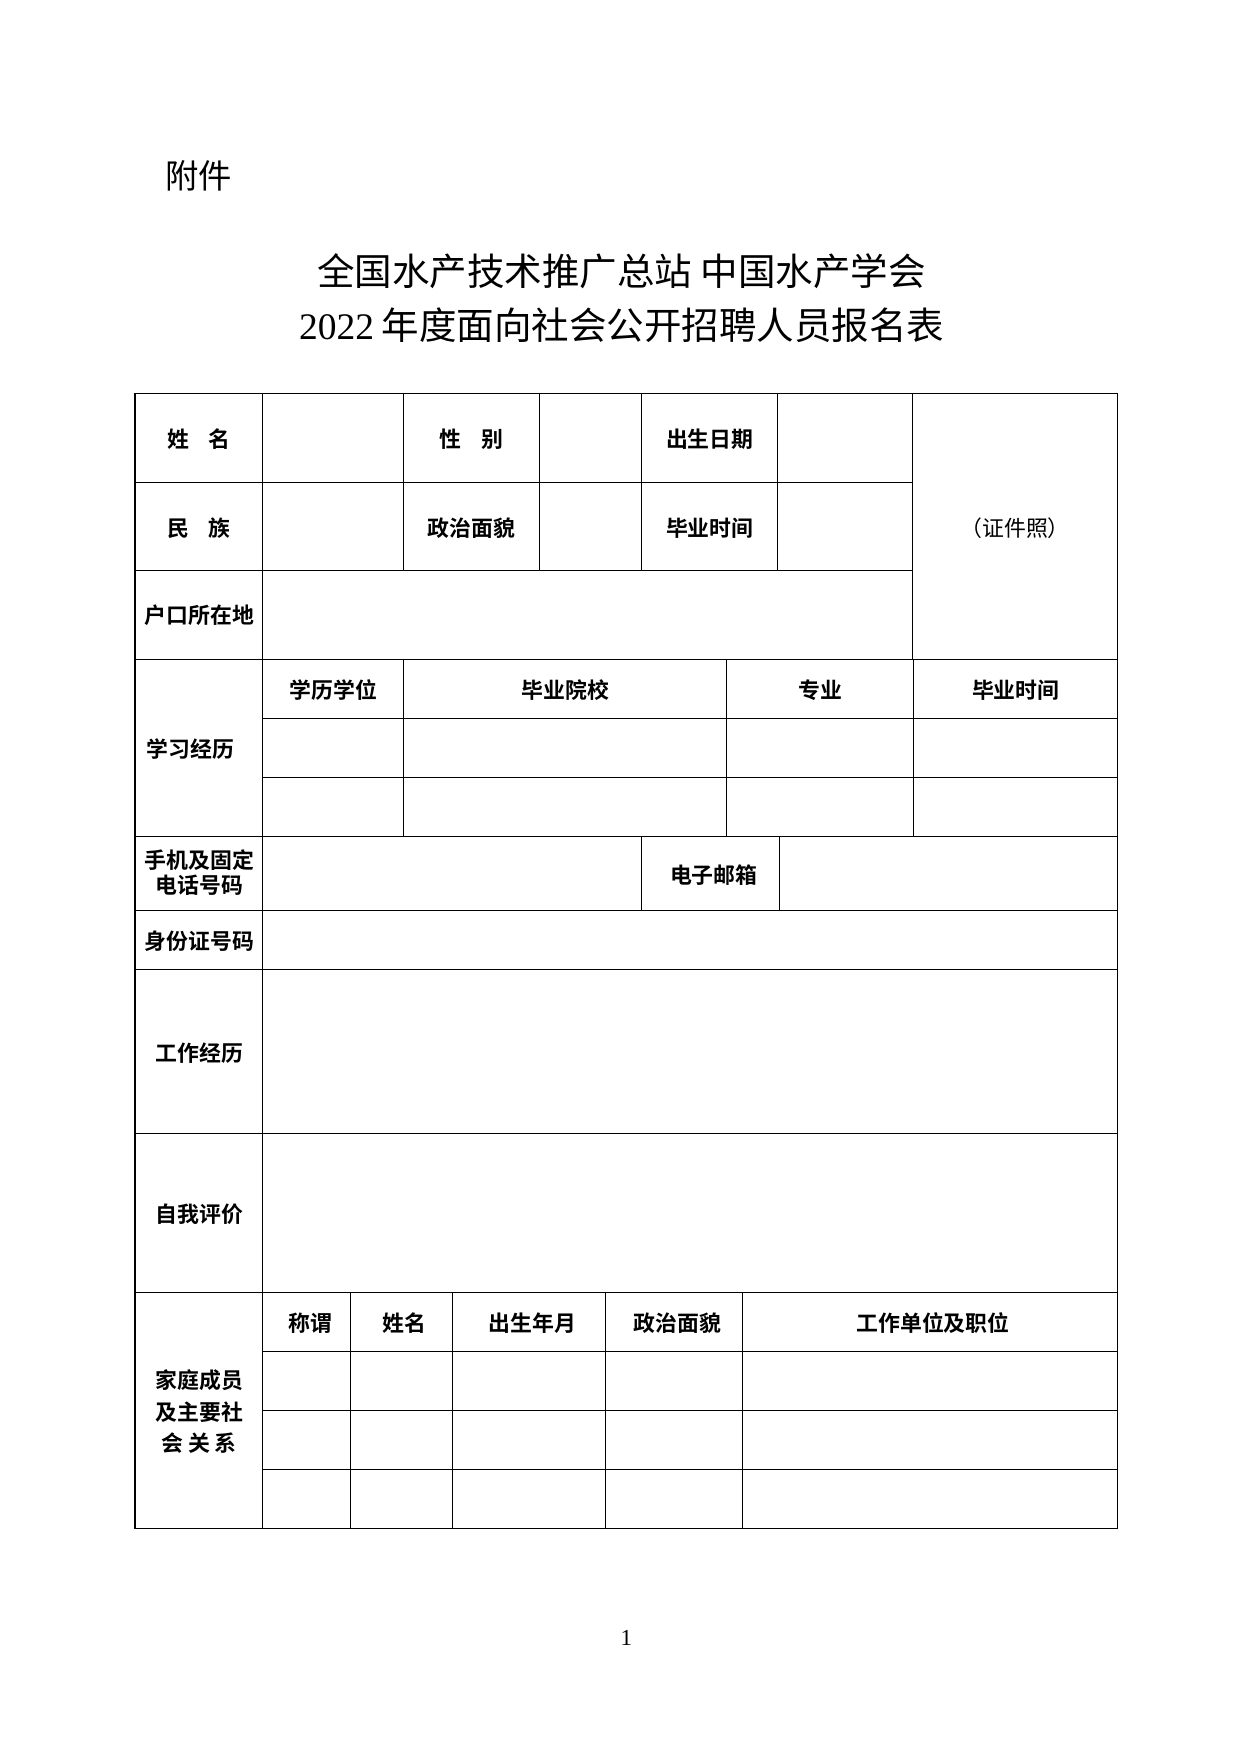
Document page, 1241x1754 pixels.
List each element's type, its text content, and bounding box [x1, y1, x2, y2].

text 2022年度面向社会公开招聘人员报名表 [165, 296, 1077, 350]
table_cell [914, 719, 1117, 777]
table_cell 姓名 [351, 1293, 452, 1351]
table_cell 自我评价 [136, 1134, 262, 1292]
table_header （证件照） [913, 394, 1117, 659]
table_cell 政治面貌 [404, 483, 539, 570]
table_cell 工作单位及职位 [743, 1293, 1117, 1351]
table_cell [606, 1411, 742, 1469]
table_cell [263, 837, 641, 910]
table_cell [743, 1470, 1117, 1528]
table_cell [263, 1134, 1117, 1292]
table_cell 专业 [727, 660, 913, 718]
table_cell [263, 571, 912, 659]
table_cell 户口所在地 [136, 571, 262, 659]
table_cell [727, 778, 913, 836]
table_cell [914, 778, 1117, 836]
table_cell 毕业时间 [642, 483, 777, 570]
table_cell [263, 778, 403, 836]
table_header 姓 名 [136, 394, 262, 482]
table_cell 工作经历 [136, 970, 262, 1132]
table_cell [351, 1352, 452, 1410]
table_cell [263, 1411, 350, 1469]
table_cell [351, 1411, 452, 1469]
table_cell 学习经历 [136, 660, 262, 836]
table_header [263, 394, 403, 482]
table_cell [263, 970, 1117, 1132]
table_header 性 别 [404, 394, 539, 482]
table_cell 称谓 [263, 1293, 350, 1351]
table_cell 出生年月 [453, 1293, 605, 1351]
text 附件 [165, 150, 1077, 198]
table_cell [743, 1411, 1117, 1469]
table_cell 毕业时间 [914, 660, 1117, 718]
table_header [540, 394, 641, 482]
table_cell 身份证号码 [136, 911, 262, 969]
table_cell [743, 1352, 1117, 1410]
table_cell [453, 1411, 605, 1469]
table_cell [263, 719, 403, 777]
table_cell 民 族 [136, 483, 262, 570]
table_cell [263, 1352, 350, 1410]
table_cell [263, 911, 1117, 969]
table_cell [780, 837, 1117, 910]
table_cell [263, 483, 403, 570]
table_cell [540, 483, 641, 570]
table_cell [263, 1470, 350, 1528]
table_cell [453, 1470, 605, 1528]
table_cell 毕业院校 [404, 660, 726, 718]
table_cell [404, 778, 726, 836]
table_cell [778, 483, 912, 570]
table_cell 政治面貌 [606, 1293, 742, 1351]
table_cell [453, 1352, 605, 1410]
table_header [778, 394, 912, 482]
table_cell [606, 1352, 742, 1410]
table_cell [606, 1470, 742, 1528]
table_cell 家庭成员 及主要社会 关 系 [136, 1293, 262, 1528]
table_cell [351, 1470, 452, 1528]
text 全国水产技术推广总站 中国水产学会 [165, 241, 1077, 296]
table_cell 学历学位 [263, 660, 403, 718]
table_cell 电子邮箱 [642, 837, 779, 910]
table_cell [404, 719, 726, 777]
table_cell 手机及固定 电话号码 [136, 837, 262, 910]
table_cell [727, 719, 913, 777]
table_header 出生日期 [642, 394, 777, 482]
